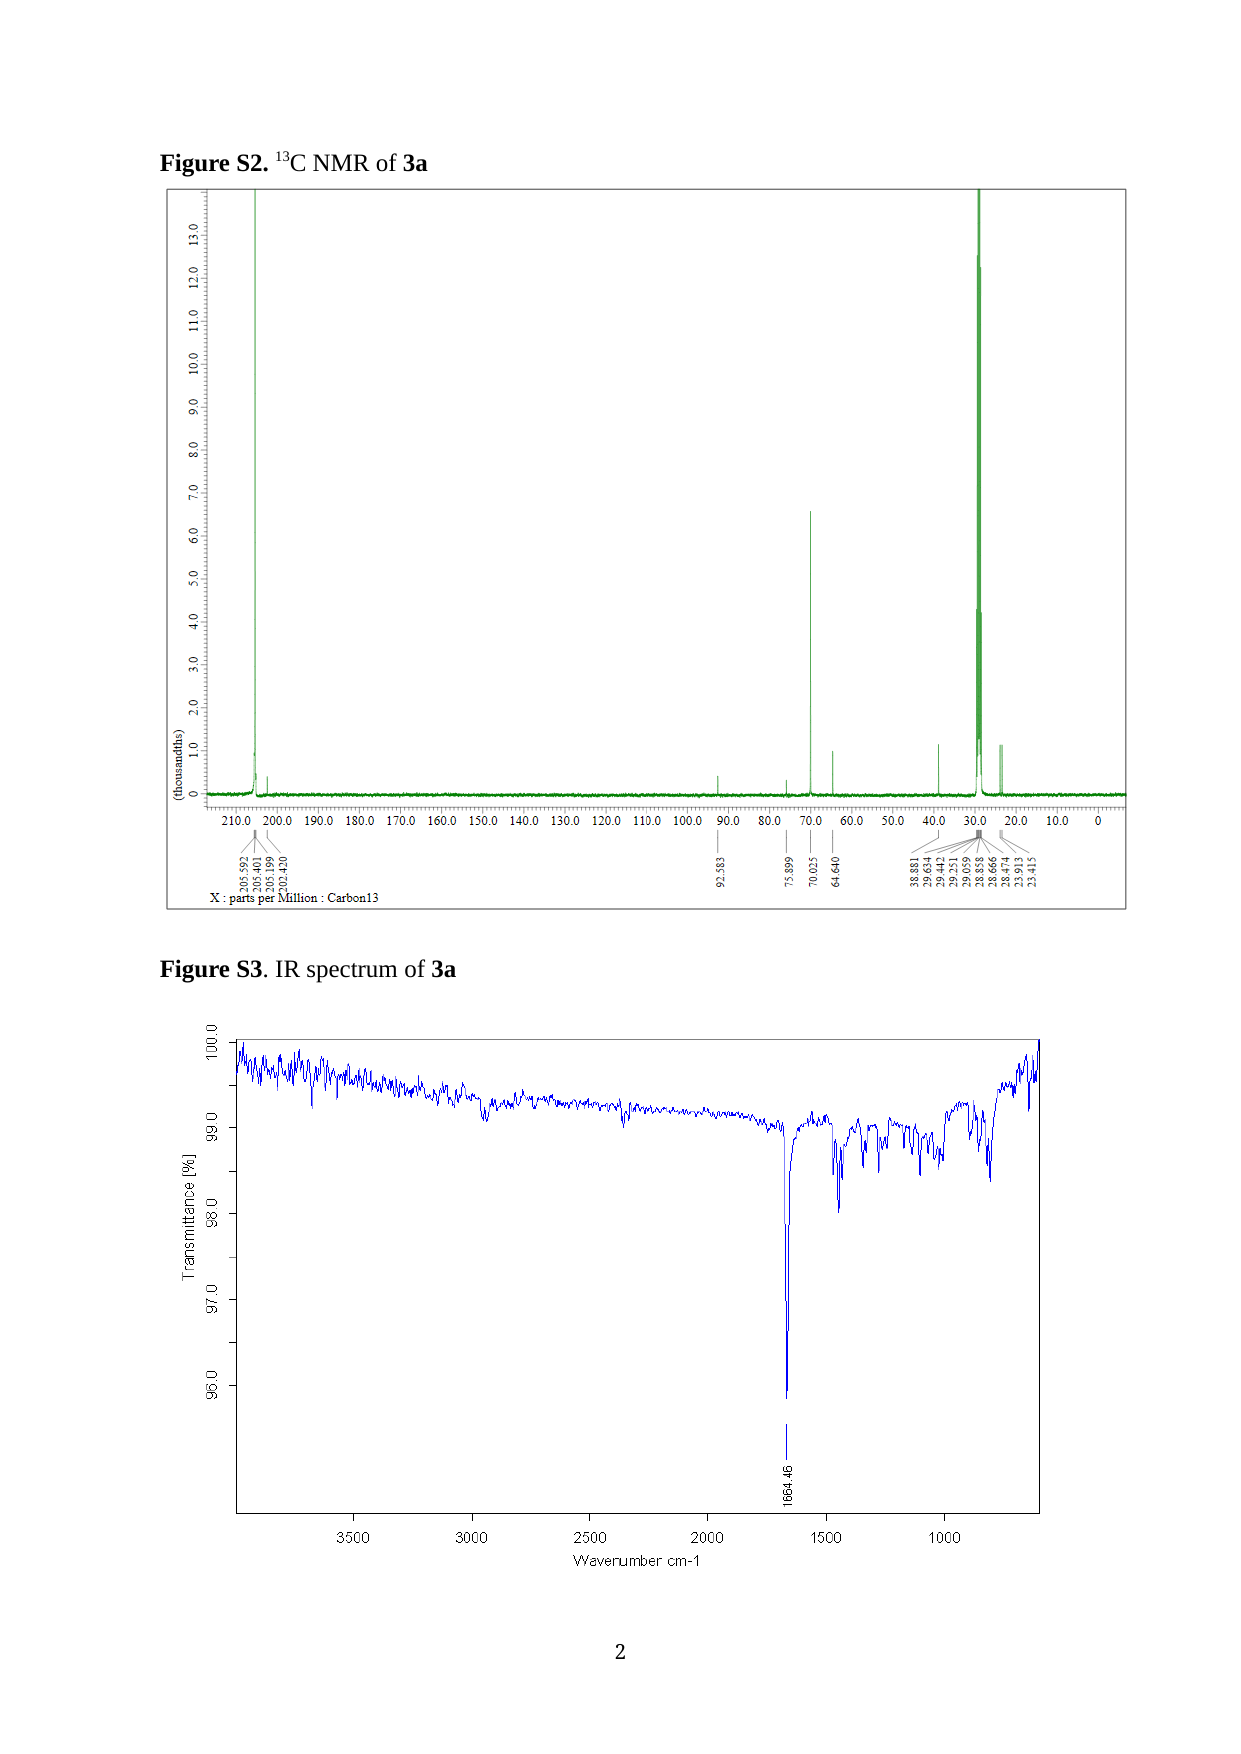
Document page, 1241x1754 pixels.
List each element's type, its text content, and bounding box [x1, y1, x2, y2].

text Figure S3. IR spectrum of 3a [159, 954, 1081, 982]
text Figure S2. 13C NMR of 3a [159, 148, 1081, 176]
picture [159, 180, 1135, 917]
picture [159, 1015, 1080, 1572]
